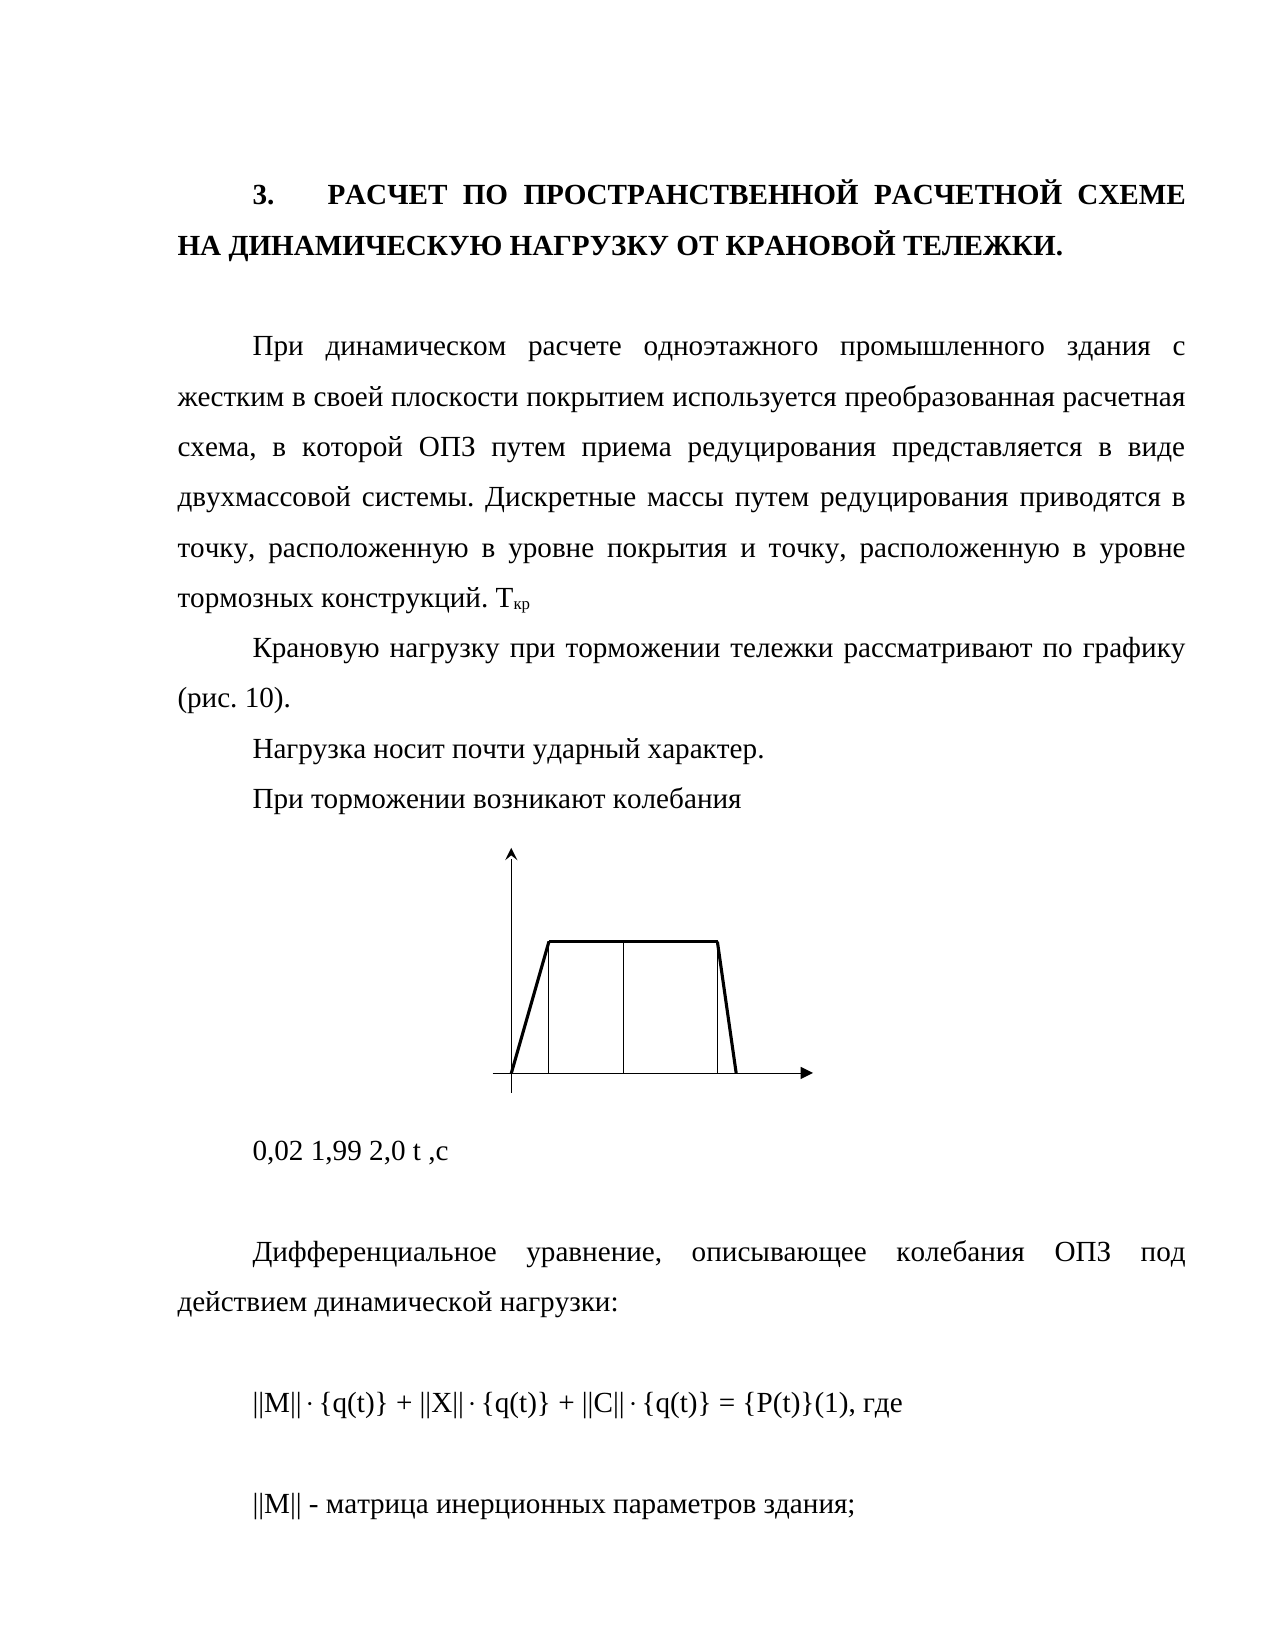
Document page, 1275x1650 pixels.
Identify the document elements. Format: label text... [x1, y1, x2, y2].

text Дифференциальное уравнение, описывающее колебания ОПЗ под действием динамической нагрузки: [177, 1234, 1186, 1318]
text Крановую нагрузку при торможении тележки рассматривают по графику (рис. 10). [177, 630, 1186, 714]
text ||M|| - матрица инерционных параметров здания; [177, 1486, 1186, 1519]
text При динамическом расчете одноэтажного промышленного здания с жестким в своей плоскости покрытием используется преобразованная расчетная схема, в которой ОПЗ путем приема редуцирования представляется в виде двухмассовой системы. Дискретные массы путем редуцирования приводятся в точку, расположенную в уровне покрытия и точку, расположенную в уровне тормозных конструкций. Ткр [177, 328, 1186, 613]
list Расчет по пространственной расчетной схеме на динамическую нагрузку от крановой тележки. [177, 177, 1186, 261]
text 0,02 1,99 2,0 t ,c [177, 1133, 1186, 1167]
text При торможении возникают колебания [177, 781, 1186, 815]
text Нагрузка носит почти ударный характер. [177, 731, 1186, 764]
text ||M||{q(t)} + ||X||{q(t)} + ||C||{q(t)} = {P(t)}(1), где [177, 1385, 1186, 1419]
